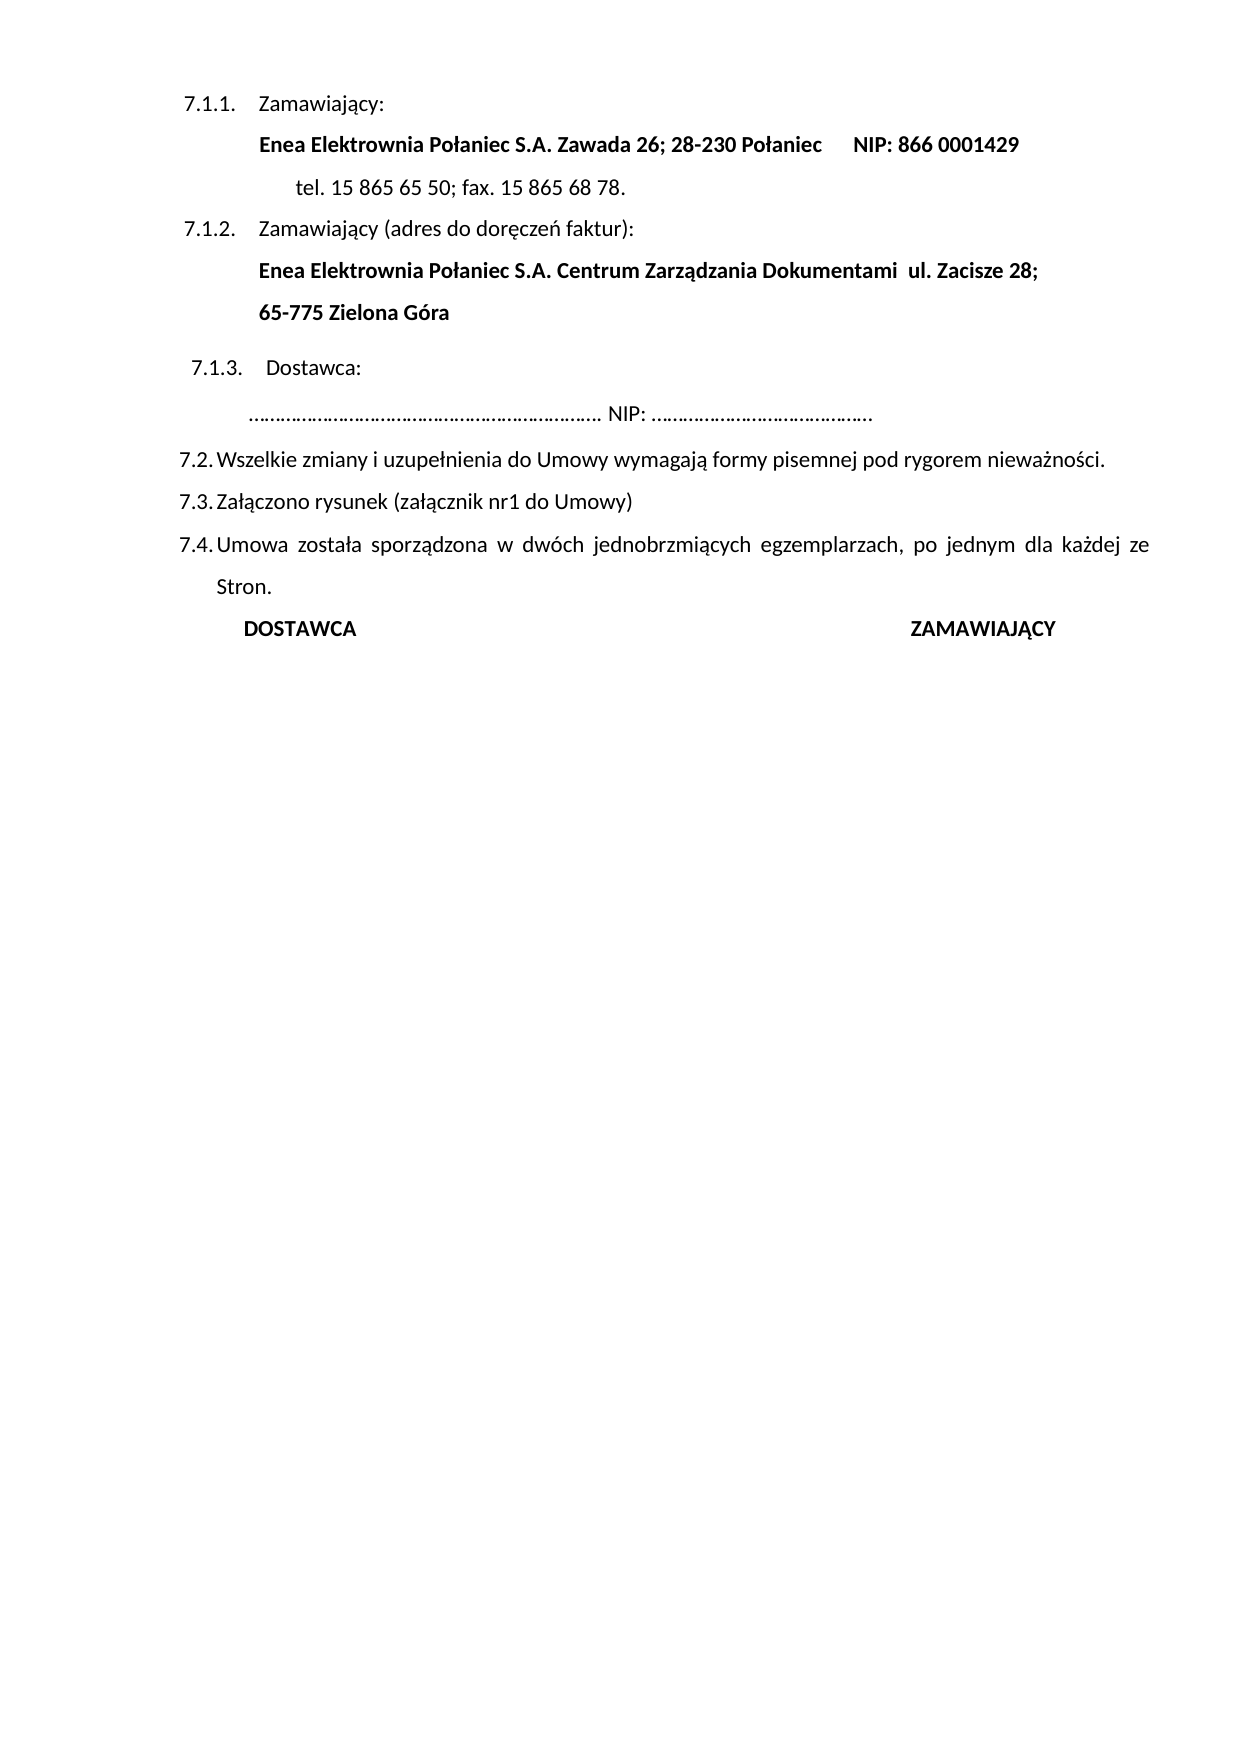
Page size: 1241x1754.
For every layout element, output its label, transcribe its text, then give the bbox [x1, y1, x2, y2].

subtitle Umowa została sporządzona w dwóch jednobrzmiących egzemplarzach, po jednym dla każdej ze Stron. [179, 530, 1152, 600]
subtitle Wszelkie zmiany i uzupełnienia do Umowy wymagają formy pisemnej pod rygorem nieważności. [179, 445, 1152, 473]
subtitle …………………………………………………………. NIP: …………………………………… [192, 399, 1152, 427]
subtitle Zamawiający (adres do doręczeń faktur): [184, 214, 1152, 243]
list Załączono rysunek (załącznik nr1 do Umowy) [179, 487, 1152, 515]
subtitle tel. 15 865 65 50; fax. 15 865 68 78. [295, 173, 1152, 201]
subtitle Zamawiający: [184, 89, 1152, 117]
subtitle Dostawca: [191, 353, 1152, 381]
subtitle Enea Elektrownia Połaniec S.A. Zawada 26; 28-230 Połaniec NIP: 866 0001429 [185, 131, 1152, 159]
subtitle Enea Elektrownia Połaniec S.A. Centrum Zarządzania Dokumentami ul. Zacisze 28; [259, 257, 1152, 284]
text DOSTAWCA ZAMAWIAJĄCY [148, 614, 1152, 642]
subtitle 65-775 Zielona Góra [259, 298, 1152, 327]
